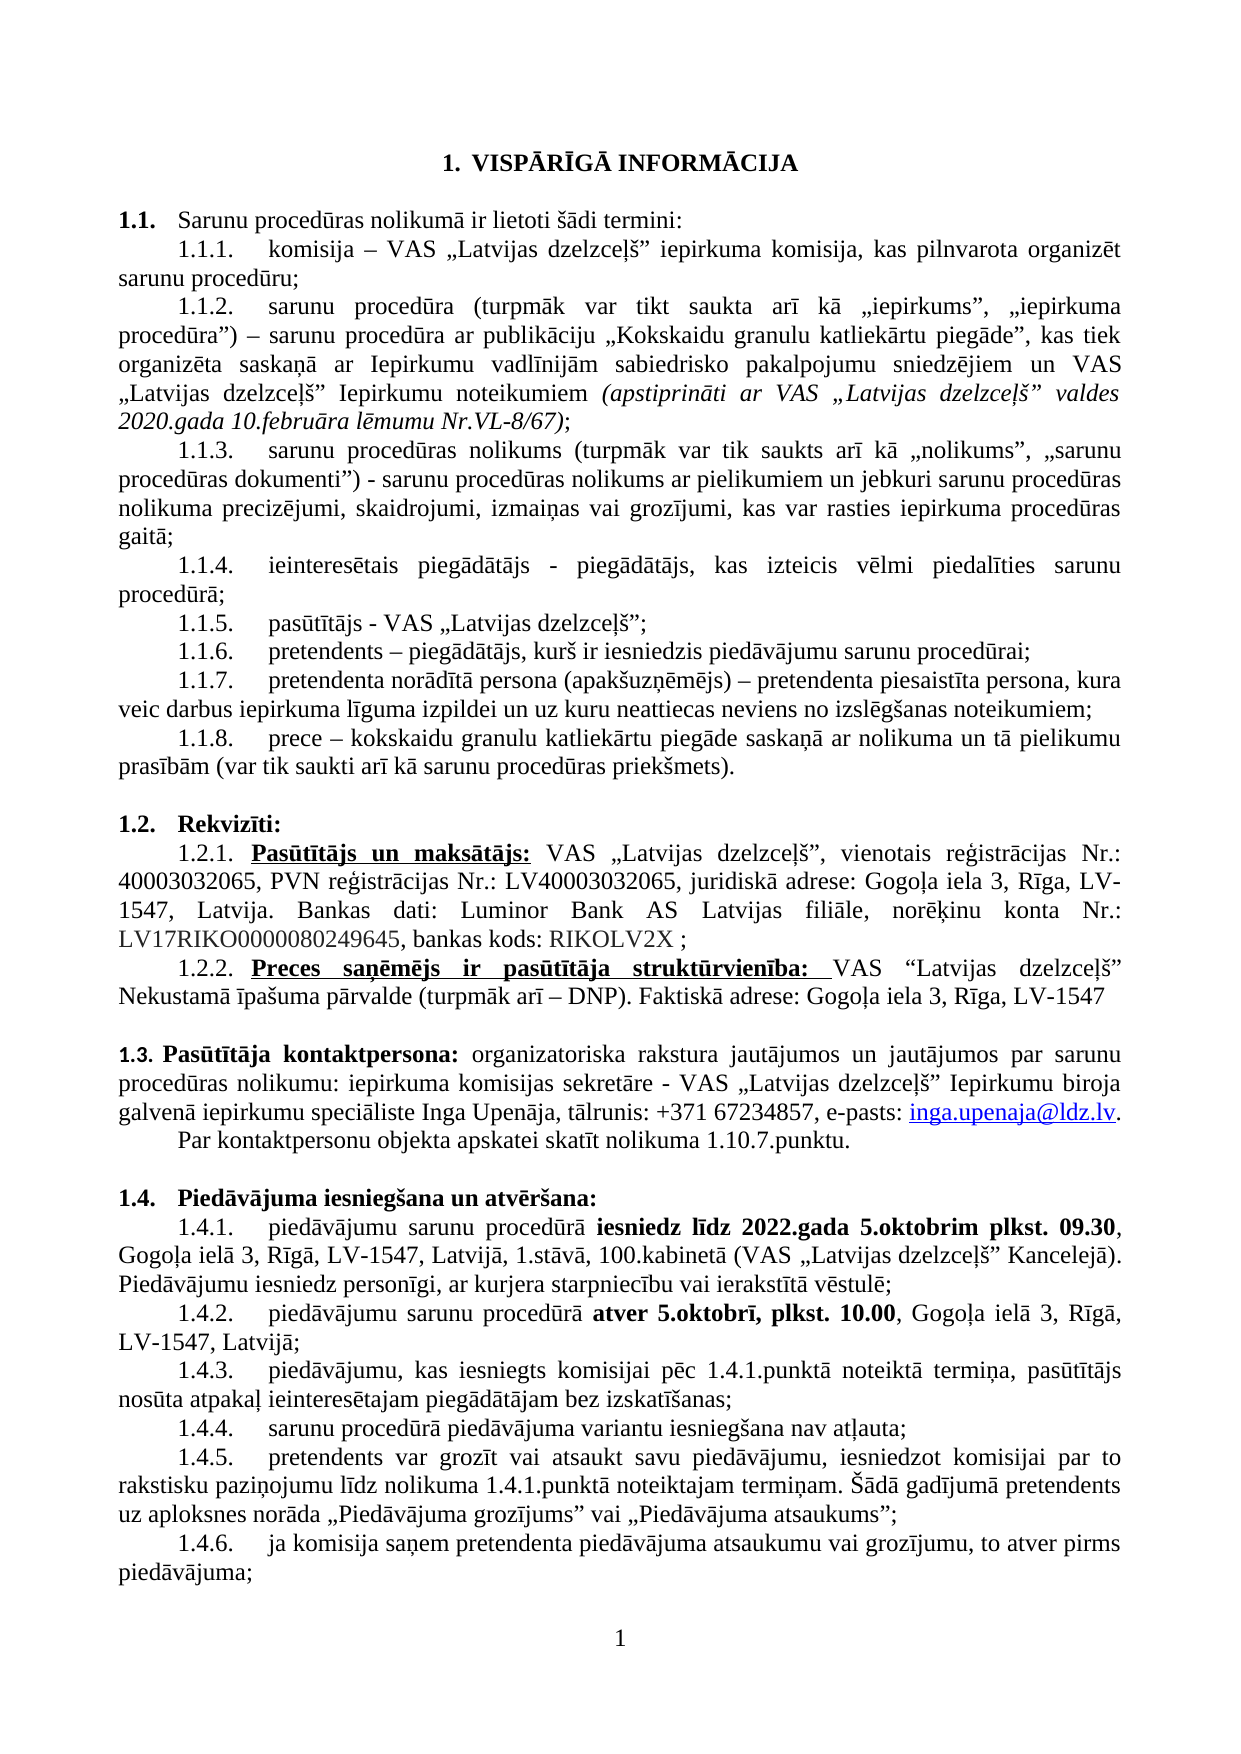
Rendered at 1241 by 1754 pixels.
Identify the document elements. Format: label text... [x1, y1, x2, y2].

list Pasūtītāja kontaktpersona: organizatoriska rakstura jautājumos un jautājumos par sarunu procedūras nolikumu: iepirkuma komisijas sekretāre - VAS „Latvijas dzelzceļš” Iepirkumu biroja galvenā iepirkumu speciāliste Inga Upenāja, tālrunis: +371 67234857, e-pasts: inga.upenaja@ldz.lv. [118, 1039, 1122, 1126]
list sarunu procedūra (turpmāk var tikt saukta arī kā „iepirkums”, „iepirkuma procedūra”) – sarunu procedūra ar publikāciju „Kokskaidu granulu katliekārtu piegāde”, kas tiek organizēta saskaņā ar Iepirkumu vadlīnijām sabiedrisko pakalpojumu sniedzējiem un VAS „Latvijas dzelzceļš” Iepirkumu noteikumiem (apstiprināti ar VAS „Latvijas dzelzceļš” valdes 2020.gada 10.februāra lēmumu Nr.VL-8/67); [118, 291, 1122, 435]
text Par kontaktpersonu objekta apskatei skatīt nolikuma 1.10.7.punktu. [118, 1126, 1122, 1154]
list sarunu procedūras nolikums (turpmāk var tik saukts arī kā „nolikums”, „sarunu procedūras dokumenti”) - sarunu procedūras nolikums ar pielikumiem un jebkuri sarunu procedūras nolikuma precizējumi, skaidrojumi, izmaiņas vai grozījumi, kas var rasties iepirkuma procedūras gaitā; [118, 435, 1122, 550]
list pretendenta norādītā persona (apakšuzņēmējs) – pretendenta piesaistīta persona, kura veic darbus iepirkuma līguma izpildei un uz kuru neattiecas neviens no izslēgšanas noteikumiem; [118, 665, 1122, 723]
list Sarunu procedūras nolikumā ir lietoti šādi termini: [118, 205, 1122, 234]
list Rekvizīti: [118, 809, 1122, 838]
list piedāvājumu, kas iesniegts komisijai pēc 1.4.1.punktā noteiktā termiņa, pasūtītājs nosūta atpakaļ ieinteresētajam piegādātājam bez izskatīšanas; [118, 1356, 1122, 1413]
list piedāvājumu sarunu procedūrā atver 5.oktobrī, plkst. 10.00, Gogoļa ielā 3, Rīgā, LV-1547, Latvijā; [118, 1298, 1122, 1356]
list piedāvājumu sarunu procedūrā iesniedz līdz 2022.gada 5.oktobrim plkst. 09.30, Gogoļa ielā 3, Rīgā, LV-1547, Latvijā, 1.stāvā, 100.kabinetā (VAS „Latvijas dzelzceļš” Kancelejā). Piedāvājumu iesniedz personīgi, ar kurjera starpniecību vai ierakstītā vēstulē; [118, 1212, 1122, 1298]
list Piedāvājuma iesniegšana un atvēršana: [118, 1183, 1122, 1212]
list ja komisija saņem pretendenta piedāvājuma atsaukumu vai grozījumu, to atver pirms piedāvājuma; [118, 1528, 1122, 1586]
list sarunu procedūrā piedāvājuma variantu iesniegšana nav atļauta; [118, 1413, 1122, 1442]
list prece – kokskaidu granulu katliekārtu piegāde saskaņā ar nolikuma un tā pielikumu prasībām (var tik saukti arī kā sarunu procedūras priekšmets). [118, 723, 1122, 780]
list Pasūtītājs un maksātājs: VAS „Latvijas dzelzceļš”, vienotais reģistrācijas Nr.: 40003032065, PVN reģistrācijas Nr.: LV40003032065, juridiskā adrese: Gogoļa iela 3, Rīga, LV-1547, Latvija. Bankas dati: Luminor Bank AS Latvijas filiāle, norēķinu konta Nr.: LV17RIKO0000080249645, bankas kods: RIKOLV2X ; [118, 838, 1122, 953]
list pasūtītājs - VAS „Latvijas dzelzceļš”; [118, 608, 1122, 636]
list VISPĀRĪGĀ INFORMĀCIJA [118, 148, 1122, 176]
list komisija – VAS „Latvijas dzelzceļš” iepirkuma komisija, kas pilnvarota organizēt sarunu procedūru; [118, 234, 1122, 291]
list pretendents – piegādātājs, kurš ir iesniedzis piedāvājumu sarunu procedūrai; [118, 636, 1122, 665]
list Preces saņēmējs ir pasūtītāja struktūrvienība: VAS “Latvijas dzelzceļš” Nekustamā īpašuma pārvalde (turpmāk arī – DNP). Faktiskā adrese: Gogoļa iela 3, Rīga, LV-1547 [118, 953, 1122, 1010]
list ieinteresētais piegādātājs - piegādātājs, kas izteicis vēlmi piedalīties sarunu procedūrā; [118, 550, 1122, 608]
list pretendents var grozīt vai atsaukt savu piedāvājumu, iesniedzot komisijai par to rakstisku paziņojumu līdz nolikuma 1.4.1.punktā noteiktajam termiņam. Šādā gadījumā pretendents uz aploksnes norāda „Piedāvājuma grozījums” vai „Piedāvājuma atsaukums”; [118, 1442, 1122, 1528]
